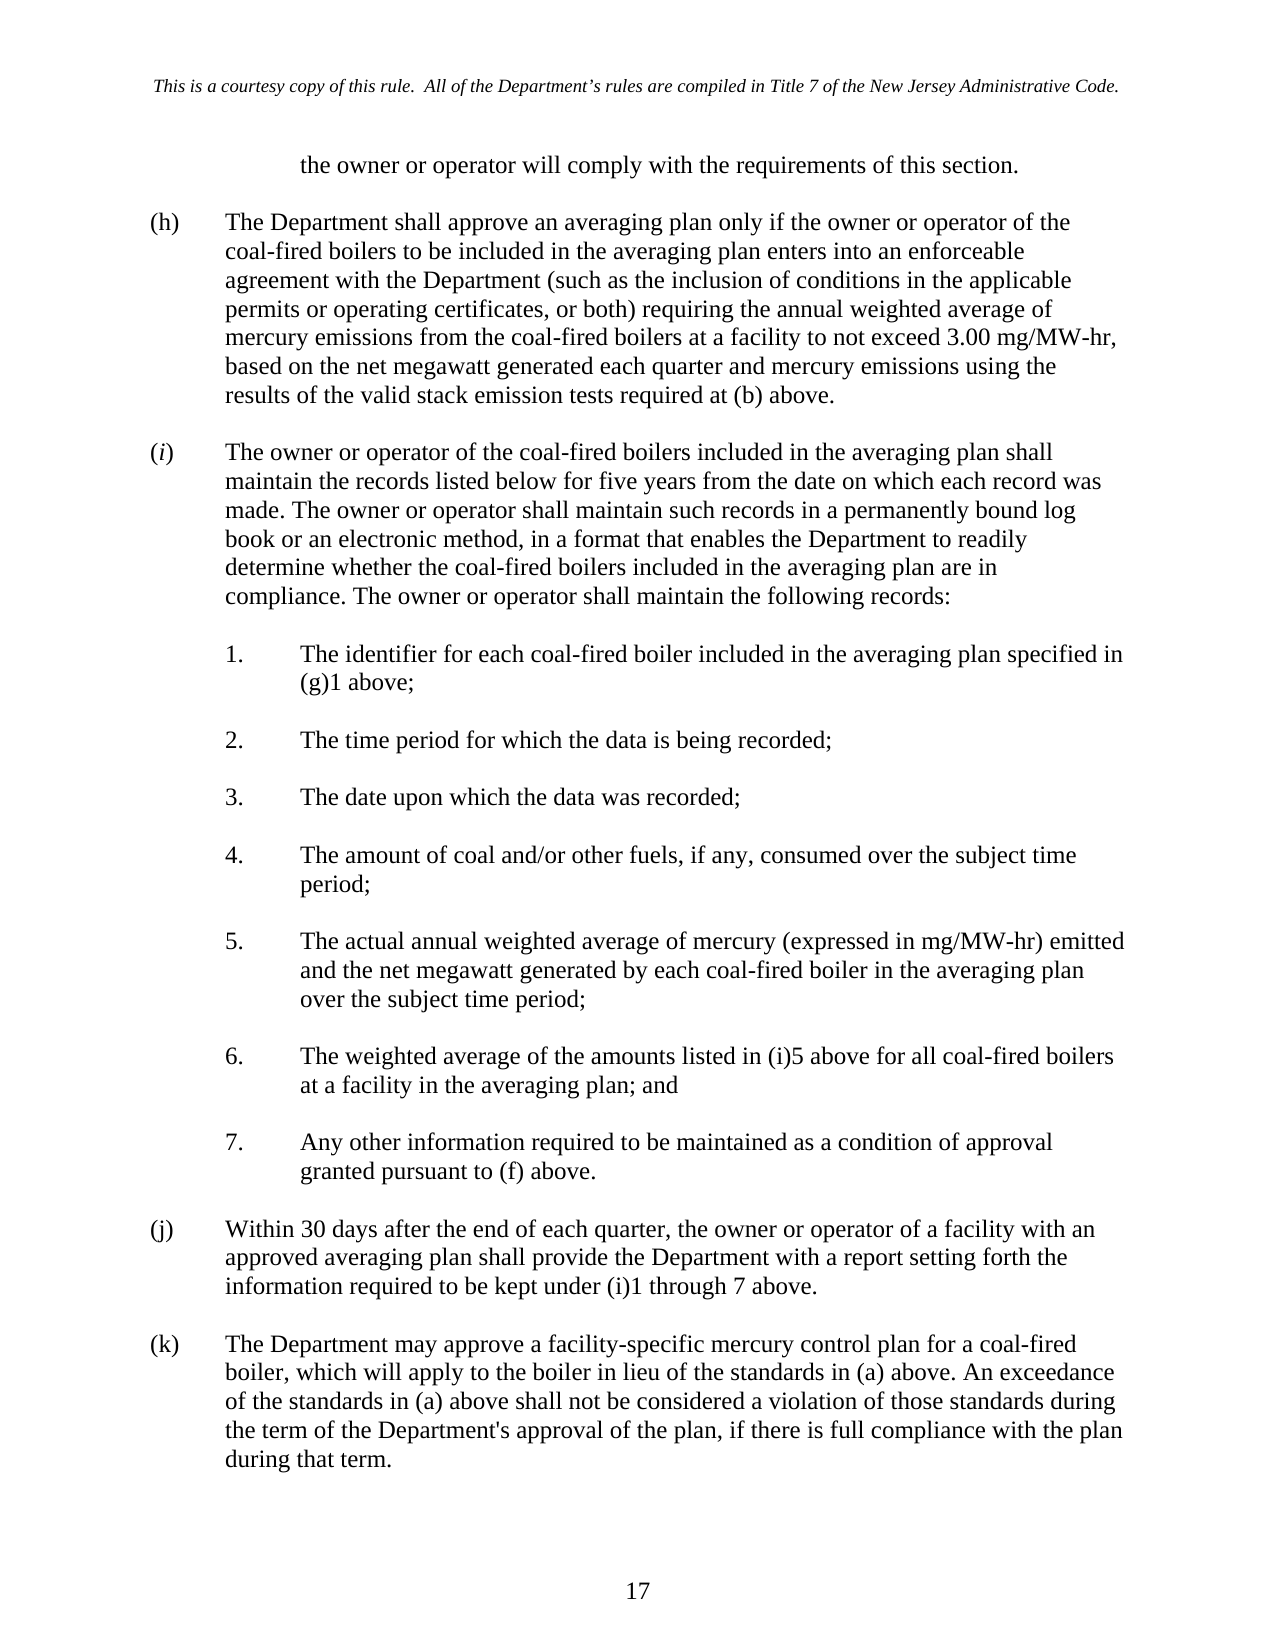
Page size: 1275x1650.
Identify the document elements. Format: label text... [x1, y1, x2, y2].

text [225, 150, 1125, 179]
text (i) The owner or operator of the coal-fired boilers included in the averaging plan shall maintain the records listed below for five years from the date on which each record was made. The owner or operator shall maintain such records in a permanently bound log book or an electronic method, in a format that enables the Department to readily determine whether the coal-fired boilers included in the averaging plan are in compliance. The owner or operator shall maintain the following records: [150, 437, 1125, 610]
text 7. Any other information required to be maintained as a condition of approval granted pursuant to (f) above. [225, 1127, 1125, 1185]
text 2. The time period for which the data is being recorded; [225, 725, 1125, 754]
text 3. The date upon which the data was recorded; [225, 782, 1125, 811]
text (k) The Department may approve a facility-specific mercury control plan for a coal-fired boiler, which will apply to the boiler in lieu of the standards in (a) above. An exceedance of the standards in (a) above shall not be considered a violation of those standards during the term of the Department's approval of the plan, if there is full compliance with the plan during that term. [150, 1329, 1125, 1472]
text 5. The actual annual weighted average of mercury (expressed in mg/MW-hr) emitted and the net megawatt generated by each coal-fired boiler in the averaging plan over the subject time period; [225, 926, 1125, 1012]
text 6. The weighted average of the amounts listed in (i)5 above for all coal-fired boilers at a facility in the averaging plan; and [225, 1041, 1125, 1099]
text 4. The amount of coal and/or other fuels, if any, consumed over the subject time period; [225, 840, 1125, 897]
text (h) The Department shall approve an averaging plan only if the owner or operator of the coal-fired boilers to be included in the averaging plan enters into an enforceable agreement with the Department (such as the inclusion of conditions in the applicable permits or operating certificates, or both) requiring the annual weighted average of mercury emissions from the coal-fired boilers at a facility to not exceed 3.00 mg/MW-hr, based on the net megawatt generated each quarter and mercury emissions using the results of the valid stack emission tests required at (b) above. [150, 207, 1125, 409]
text 1. The identifier for each coal-fired boiler included in the averaging plan specified in (g)1 above; [225, 639, 1125, 696]
text (j) Within 30 days after the end of each quarter, the owner or operator of a facility with an approved averaging plan shall provide the Department with a report setting forth the information required to be kept under (i)1 through 7 above. [150, 1214, 1125, 1300]
